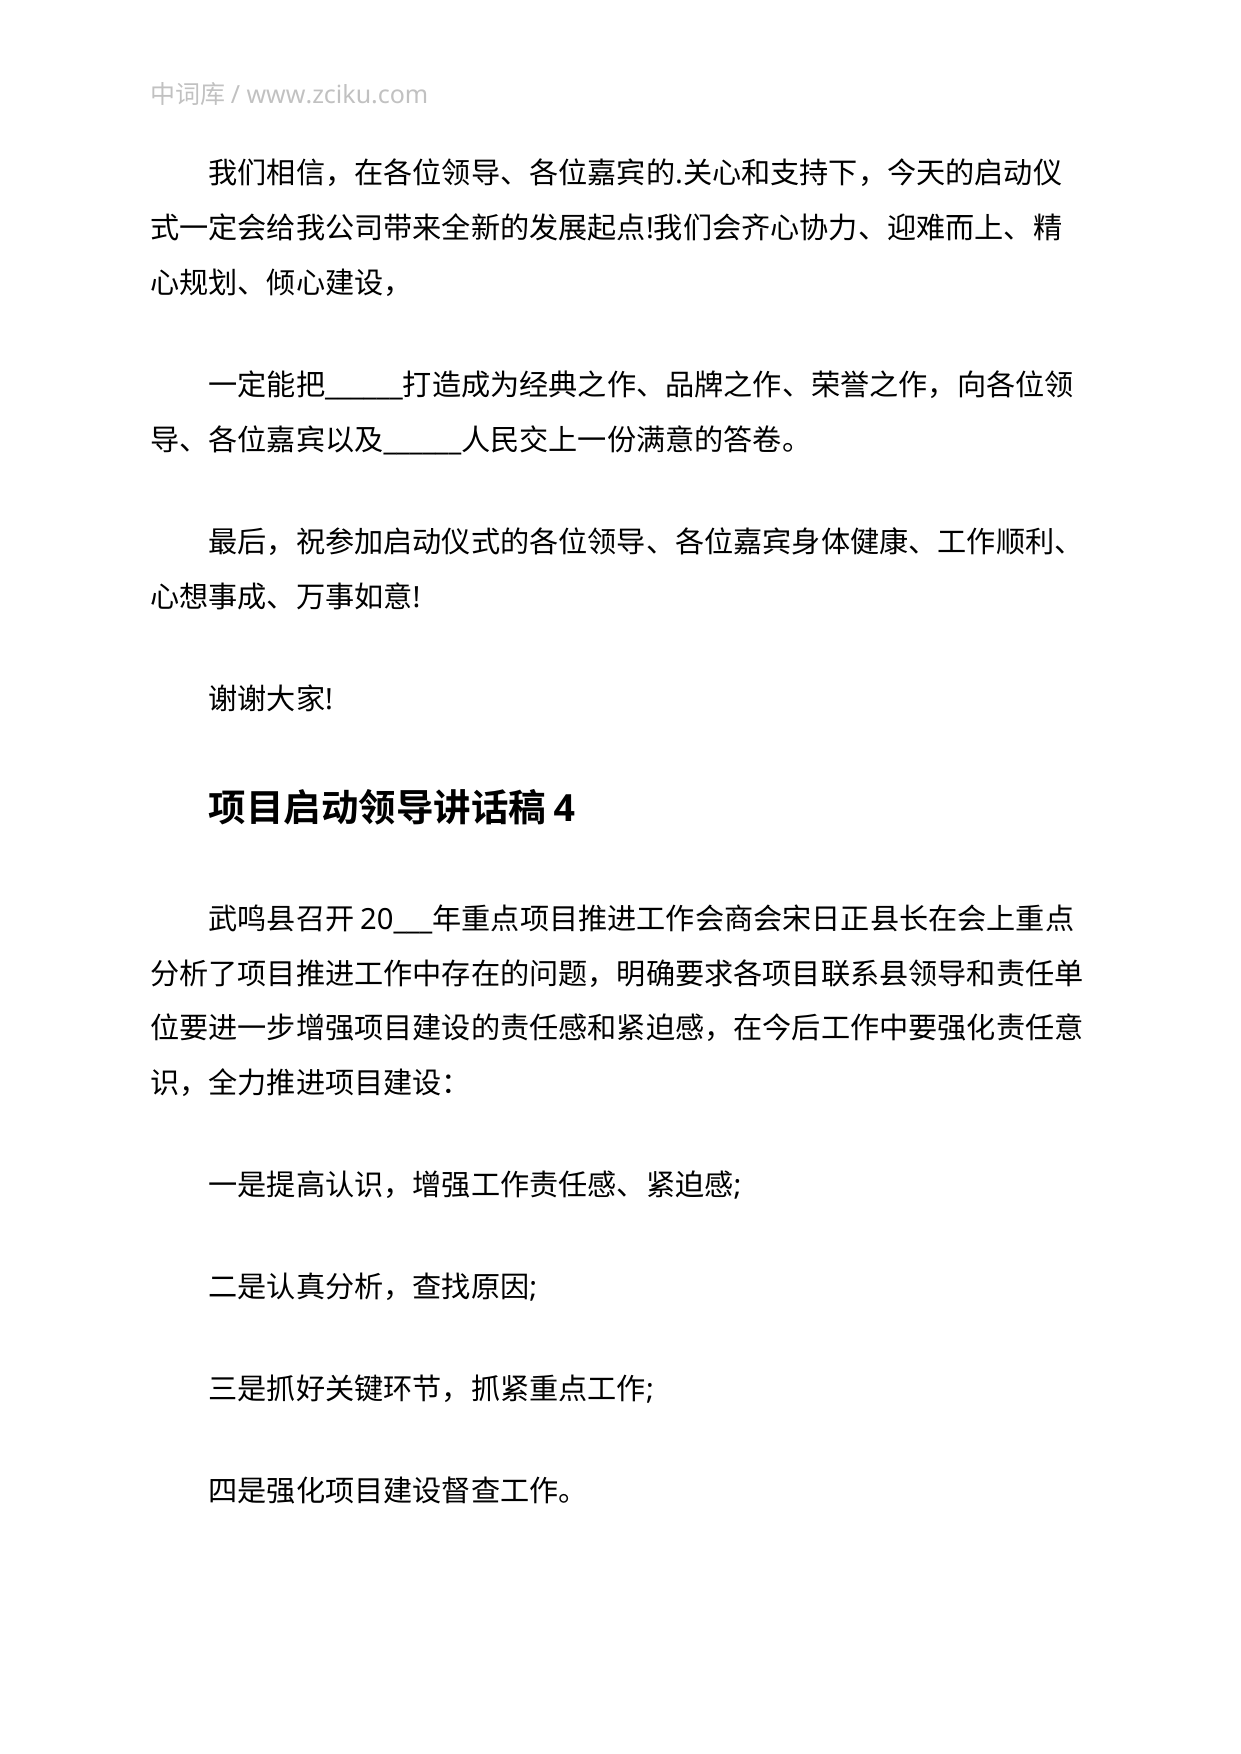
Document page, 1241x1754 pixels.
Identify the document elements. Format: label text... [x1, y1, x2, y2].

text 二是认真分析，查找原因; [150, 1264, 1090, 1306]
text 武鸣县召开20___年重点项目推进工作会商会宋日正县长在会上重点分析了项目推进工作中存在的问题，明确要求各项目联系县领导和责任单位要进一步增强项目建设的责任感和紧迫感，在今后工作中要强化责任意识，全力推进项目建设： [150, 895, 1090, 1102]
text 三是抓好关键环节，抓紧重点工作; [150, 1366, 1090, 1408]
text 我们相信，在各位领导、各位嘉宾的.关心和支持下，今天的启动仪式一定会给我公司带来全新的发展起点!我们会齐心协力、迎难而上、精心规划、倾心建设， [150, 150, 1090, 302]
text 四是强化项目建设督查工作。 [150, 1468, 1090, 1510]
text 一定能把______打造成为经典之作、品牌之作、荣誉之作，向各位领导、各位嘉宾以及______人民交上一份满意的答卷。 [150, 362, 1090, 459]
text 项目启动领导讲话稿4 [150, 778, 1090, 832]
text 一是提高认识，增强工作责任感、紧迫感; [150, 1162, 1090, 1204]
text 谢谢大家! [150, 676, 1090, 718]
text 最后，祝参加启动仪式的各位领导、各位嘉宾身体健康、工作顺利、心想事成、万事如意! [150, 519, 1090, 616]
